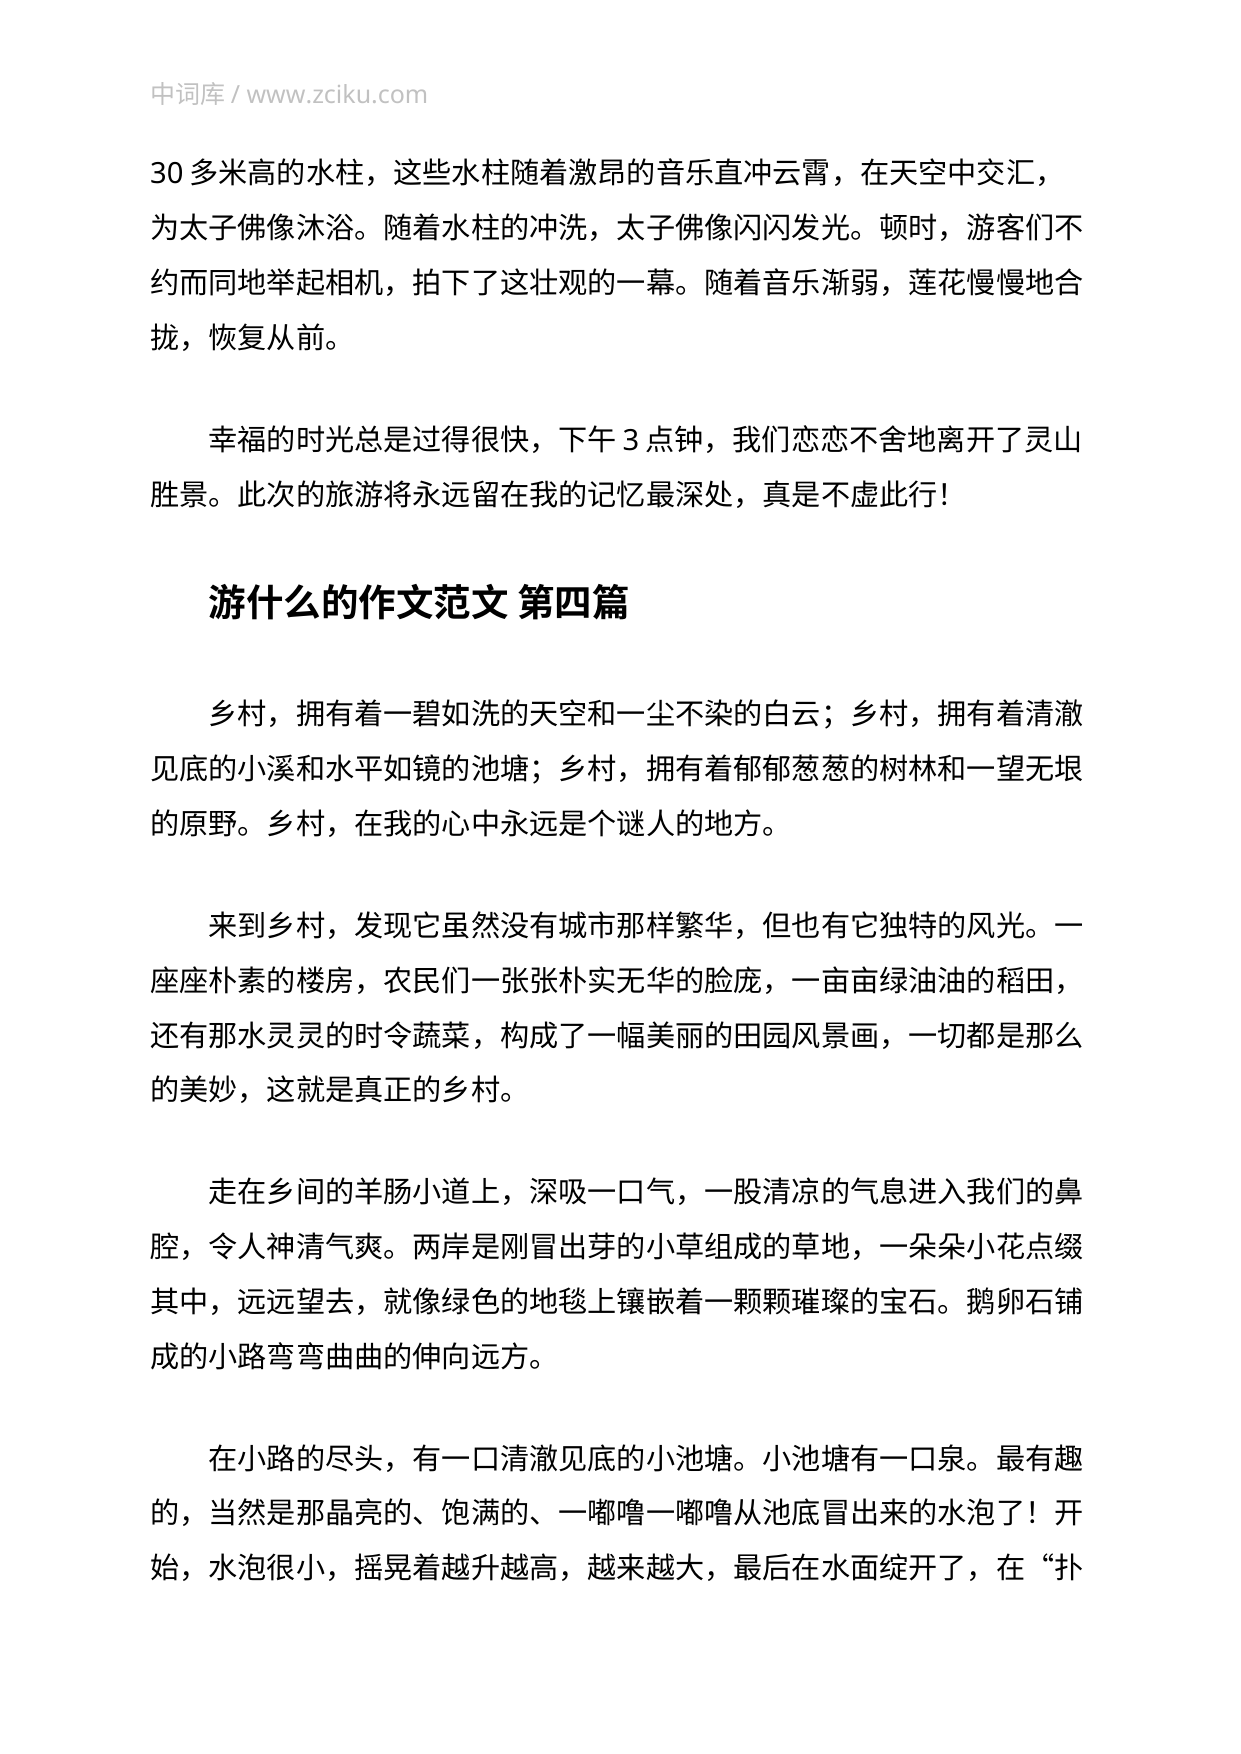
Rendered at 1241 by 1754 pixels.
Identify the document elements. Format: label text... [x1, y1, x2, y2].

text 游什么的作文范文 第四篇 [150, 573, 1090, 628]
text 来到乡村，发现它虽然没有城市那样繁华，但也有它独特的风光。一座座朴素的楼房，农民们一张张朴实无华的脸庞，一亩亩绿油油的稻田，还有那水灵灵的时令蔬菜，构成了一幅美丽的田园风景画，一切都是那么的美妙，这就是真正的乡村。 [150, 902, 1090, 1109]
text 走在乡间的羊肠小道上，深吸一口气，一股清凉的气息进入我们的鼻腔，令人神清气爽。两岸是刚冒出芽的小草组成的草地，一朵朵小花点缀其中，远远望去，就像绿色的地毯上镶嵌着一颗颗璀璨的宝石。鹅卵石铺成的小路弯弯曲曲的伸向远方。 [150, 1169, 1090, 1376]
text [150, 150, 1090, 357]
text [150, 1435, 1090, 1587]
text 乡村，拥有着一碧如洗的天空和一尘不染的白云；乡村，拥有着清澈见底的小溪和水平如镜的池塘；乡村，拥有着郁郁葱葱的树林和一望无垠的原野。乡村，在我的心中永远是个谜人的地方。 [150, 691, 1090, 843]
text 幸福的时光总是过得很快，下午3点钟，我们恋恋不舍地离开了灵山胜景。此次的旅游将永远留在我的记忆最深处，真是不虚此行！ [150, 417, 1090, 514]
